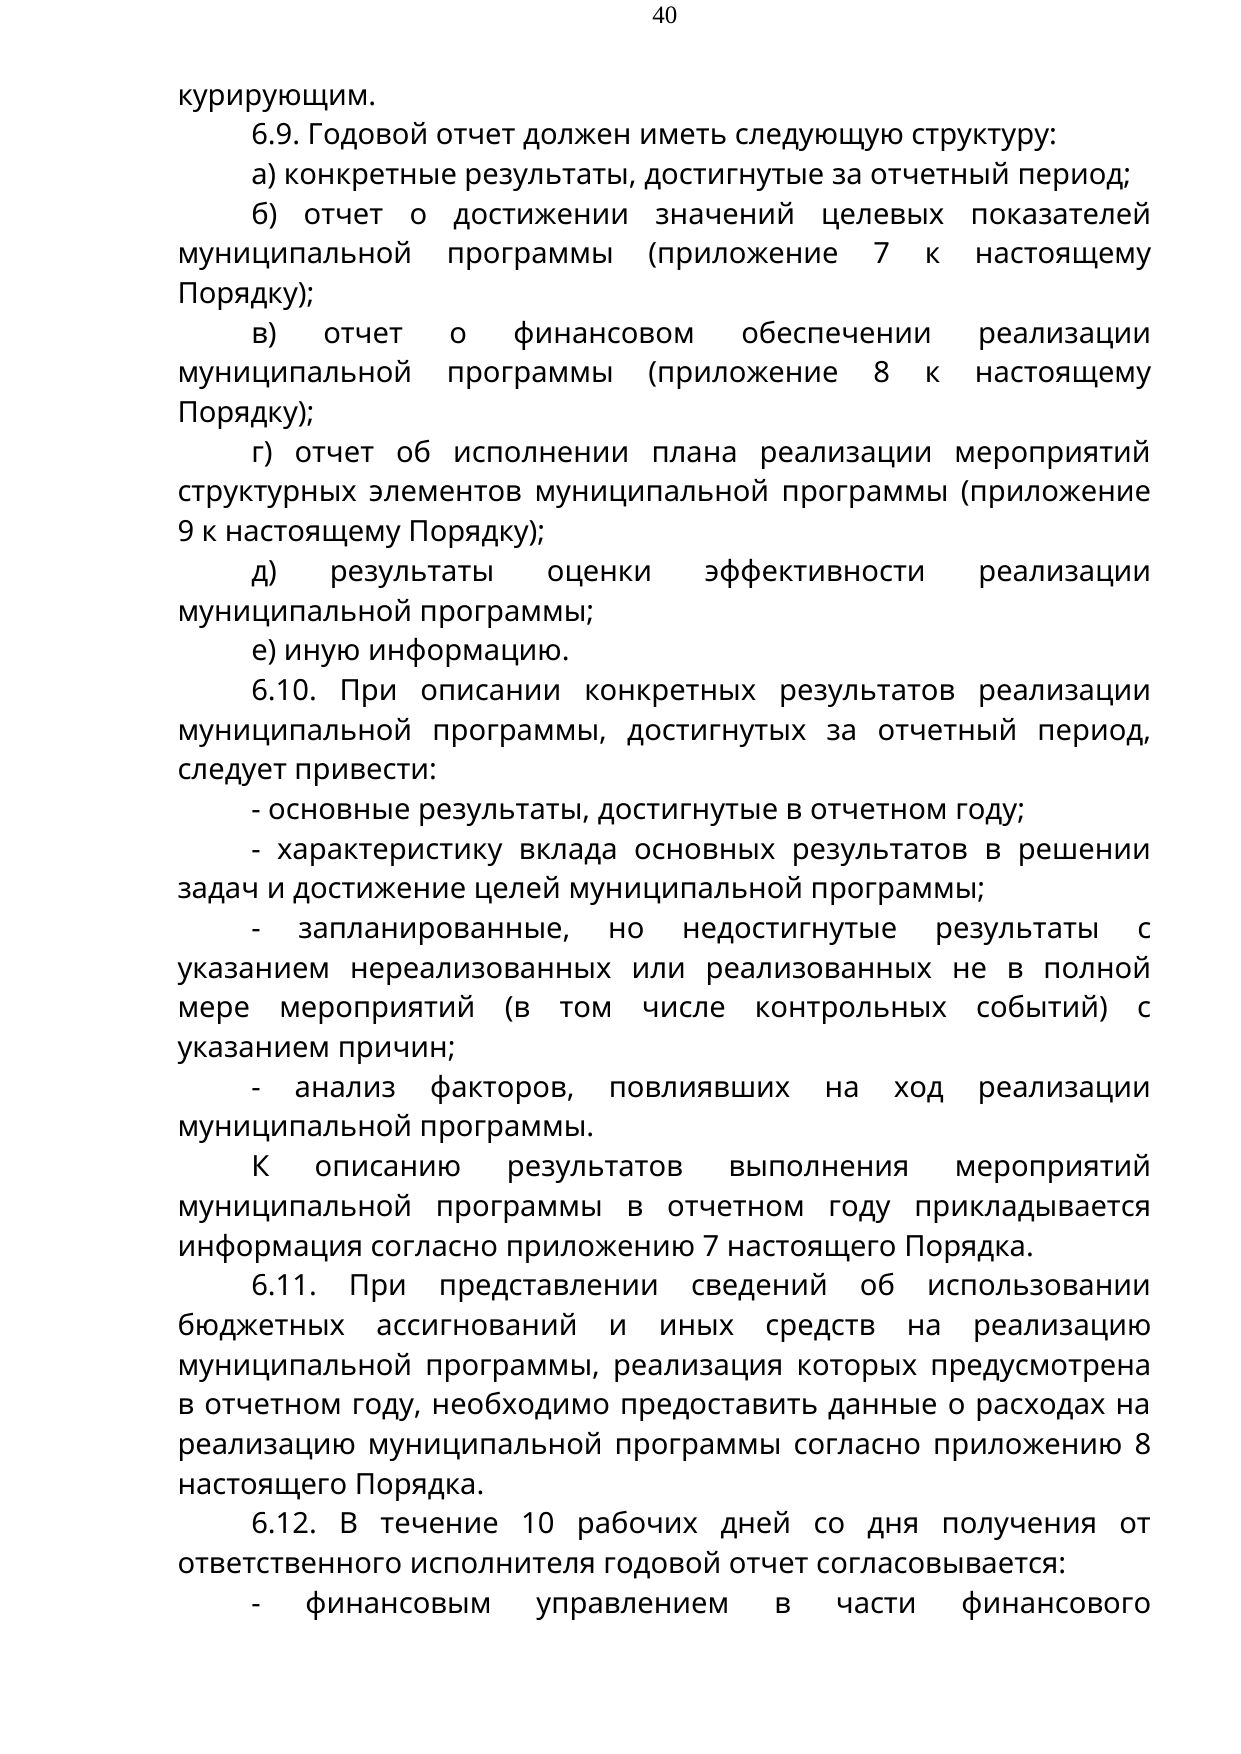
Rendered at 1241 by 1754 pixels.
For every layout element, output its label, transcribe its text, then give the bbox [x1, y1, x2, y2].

text е) иную информацию. [177, 629, 1152, 669]
text 6.10. При описании конкретных результатов реализации муниципальной программы, достигнутых за отчетный период, следует привести: [177, 669, 1152, 788]
text К описанию результатов выполнения мероприятий муниципальной программы в отчетном году прикладывается информация согласно приложению 7 настоящего Порядка. [177, 1145, 1152, 1264]
text 6.9. Годовой отчет должен иметь следующую структуру: [177, 113, 1152, 153]
text - основные результаты, достигнутые в отчетном году; [177, 788, 1152, 828]
text - запланированные, но недостигнутые результаты с указанием нереализованных или реализованных не в полной мере мероприятий (в том числе контрольных событий) с указанием причин; [177, 907, 1152, 1066]
text 6.11. При представлении сведений об использовании бюджетных ассигнований и иных средств на реализацию муниципальной программы, реализация которых предусмотрена в отчетном году, необходимо предоставить данные о расходах на реализацию муниципальной программы согласно приложению 8 настоящего Порядка. [177, 1264, 1152, 1503]
text в) отчет о финансовом обеспечении реализации муниципальной программы (приложение 8 к настоящему Порядку); [177, 312, 1152, 431]
text а) конкретные результаты, достигнутые за отчетный период; [177, 153, 1152, 193]
text г) отчет об исполнении плана реализации мероприятий структурных элементов муниципальной программы (приложение 9 к настоящему Порядку); [177, 431, 1152, 550]
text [177, 74, 1152, 113]
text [177, 1582, 1152, 1622]
text 6.12. В течение 10 рабочих дней со дня получения от ответственного исполнителя годовой отчет согласовывается: [177, 1503, 1152, 1582]
text б) отчет о достижении значений целевых показателей муниципальной программы (приложение 7 к настоящему Порядку); [177, 193, 1152, 312]
text д) результаты оценки эффективности реализации муниципальной программы; [177, 550, 1152, 629]
text - анализ факторов, повлиявших на ход реализации муниципальной программы. [177, 1066, 1152, 1145]
text - характеристику вклада основных результатов в решении задач и достижение целей муниципальной программы; [177, 828, 1152, 907]
